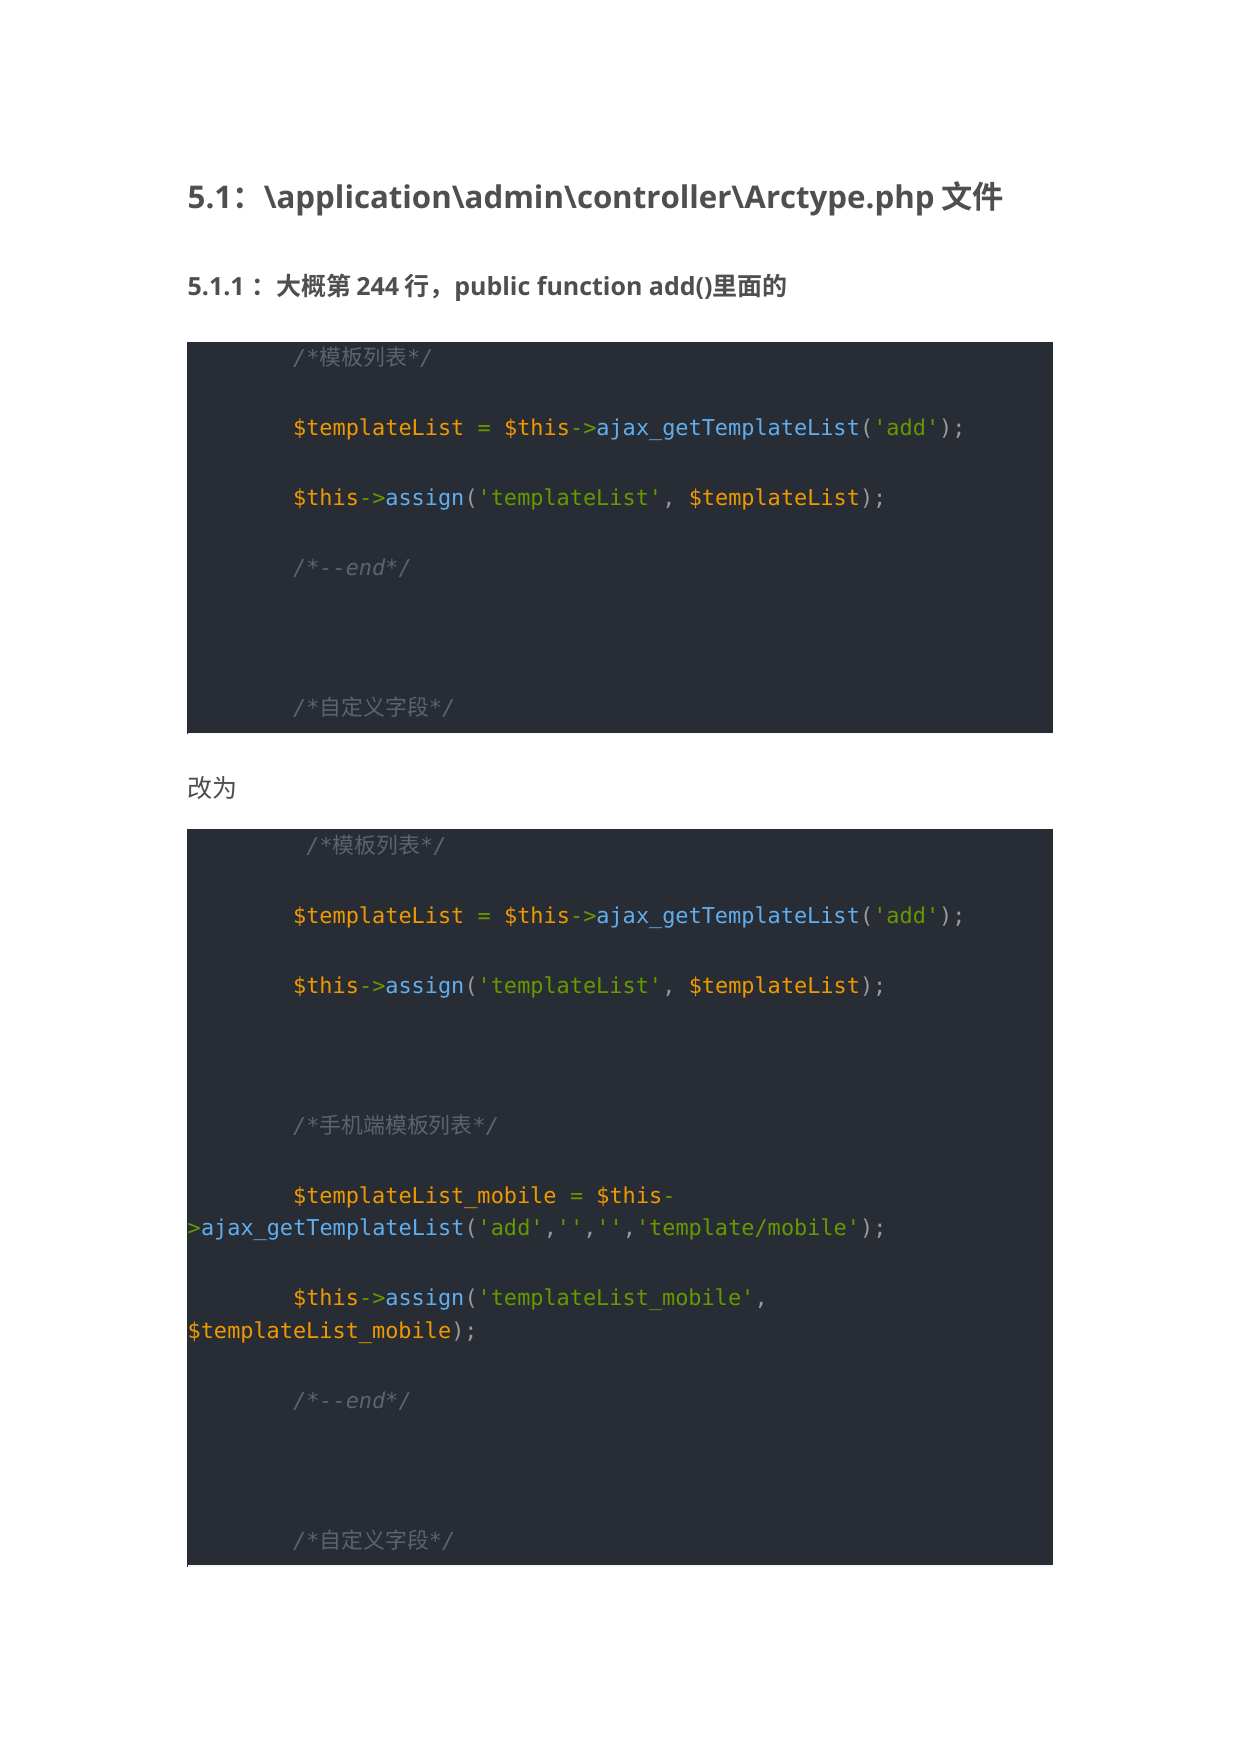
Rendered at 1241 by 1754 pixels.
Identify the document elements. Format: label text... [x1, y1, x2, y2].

text /*手机端模板列表*/ [187, 1109, 1053, 1142]
text /*--end*/ [187, 552, 1053, 584]
text $templateList = $this->ajax_getTemplateList('add'); [187, 412, 1053, 444]
text $this->assign('templateList', $templateList); [187, 969, 1053, 1002]
text /*模板列表*/ [187, 829, 1053, 862]
subtitle 5.1：\application\admin\controller\Arctype.php文件 [187, 162, 1053, 227]
text $templateList_mobile = $this->ajax_getTemplateList('add','','','template/mobile'); [187, 1179, 1053, 1244]
text 改为 [187, 772, 1053, 804]
text $this->assign('templateList', $templateList); [187, 482, 1053, 514]
subtitle 5.1.1 ：大概第244行，public function add()里面的 [187, 252, 1053, 317]
text /*自定义字段*/ [187, 1524, 1053, 1567]
text /*--end*/ [187, 1384, 1053, 1417]
text $this->assign('templateList_mobile', $templateList_mobile); [187, 1282, 1053, 1347]
text /*模板列表*/ [187, 342, 1053, 374]
text /*自定义字段*/ [187, 692, 1053, 734]
text $templateList = $this->ajax_getTemplateList('add'); [187, 899, 1053, 932]
